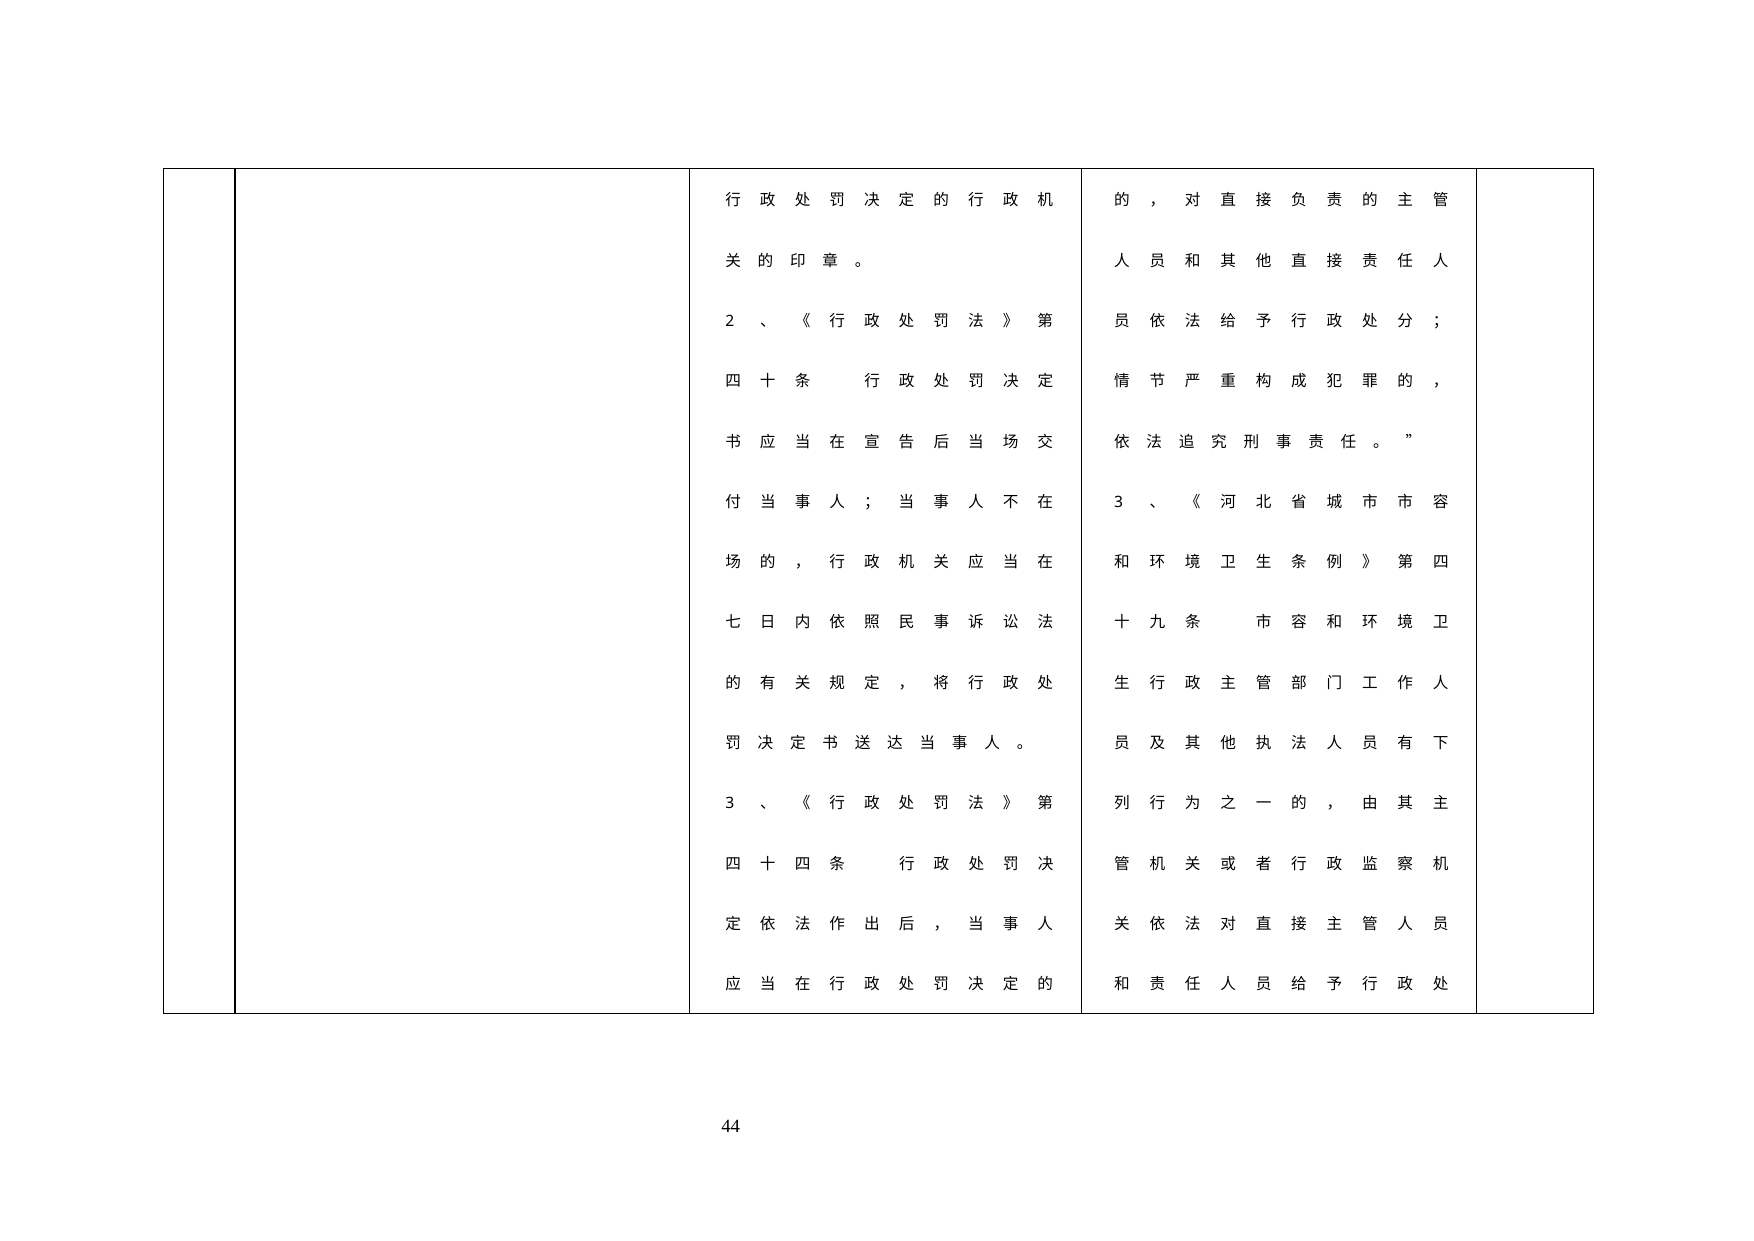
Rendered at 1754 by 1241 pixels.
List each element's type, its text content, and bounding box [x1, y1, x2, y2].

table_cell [236, 169, 689, 1013]
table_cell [690, 169, 1081, 1013]
table_cell 9 [164, 169, 234, 1013]
table_cell [1477, 169, 1593, 1013]
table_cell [1082, 169, 1476, 1013]
